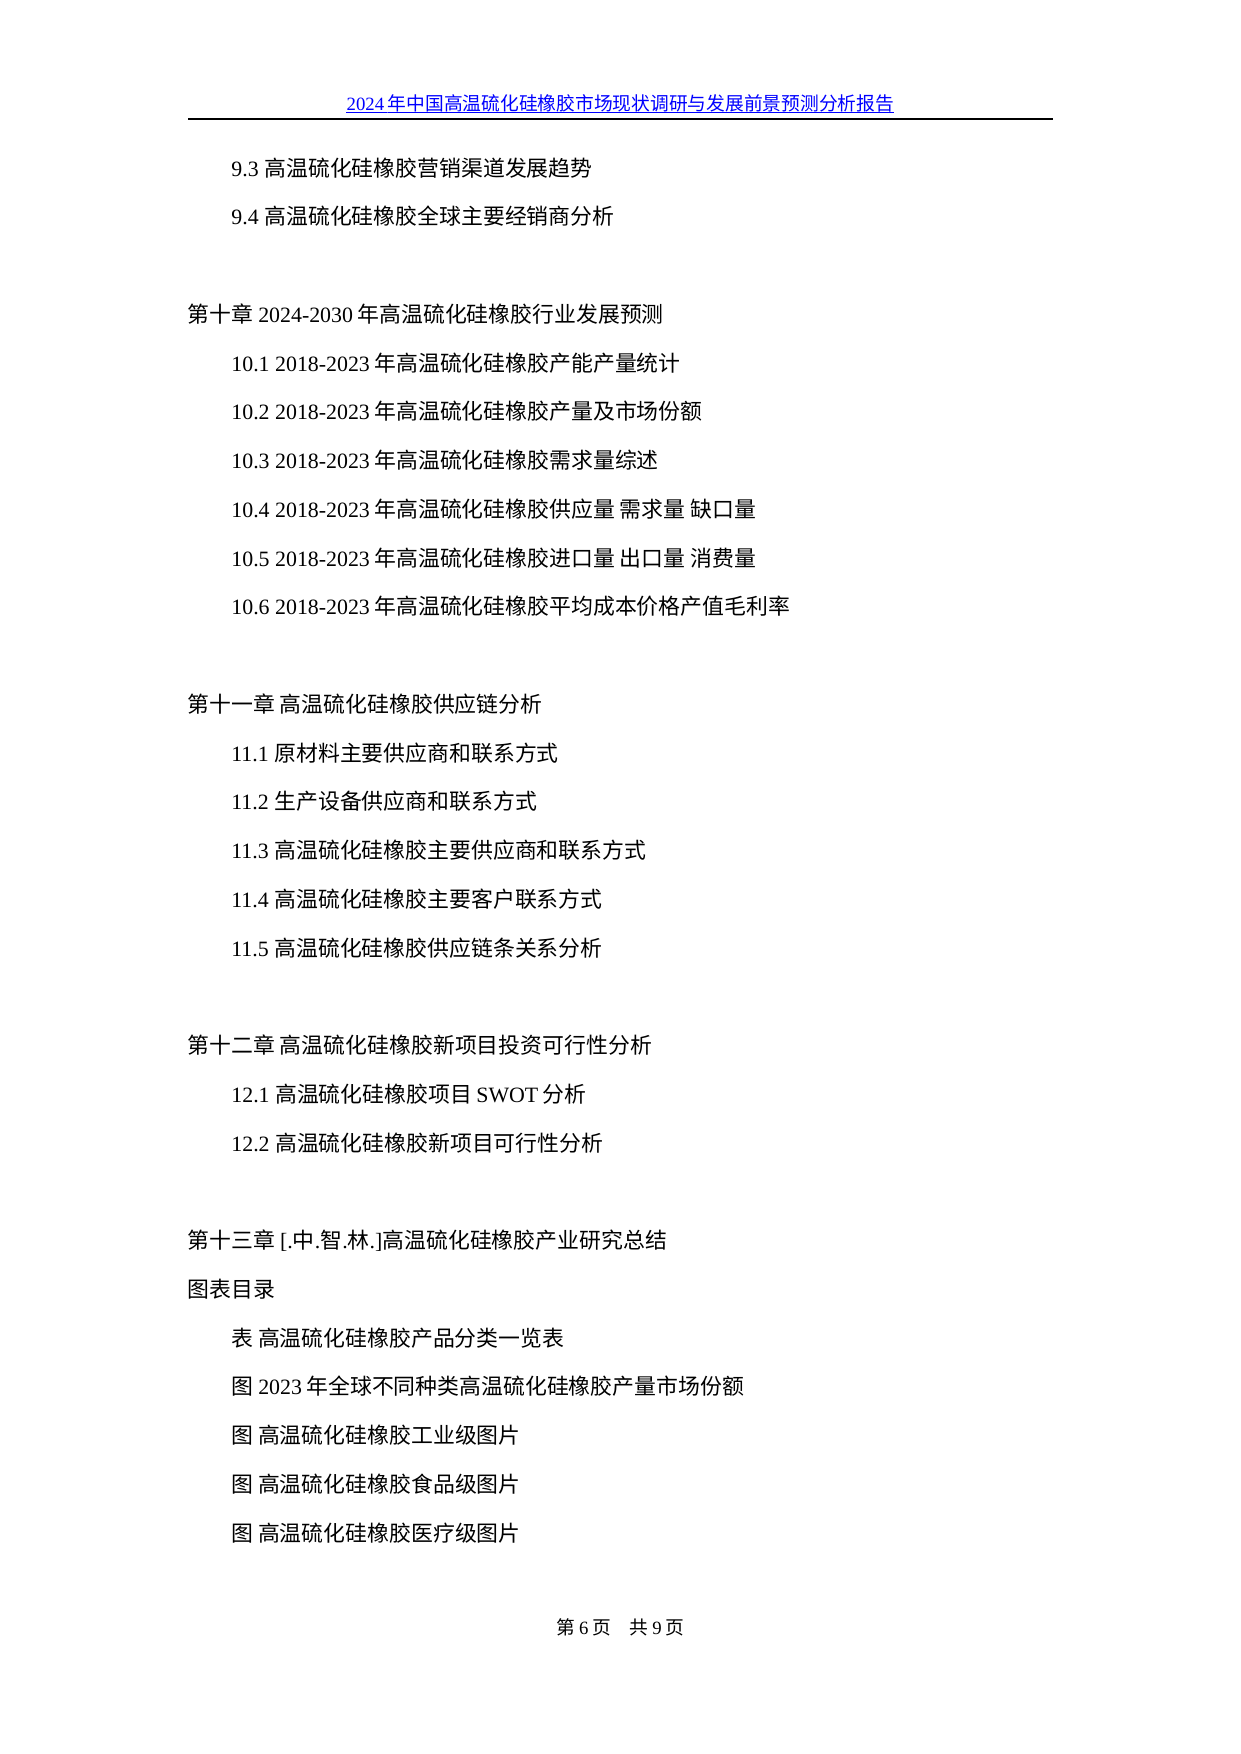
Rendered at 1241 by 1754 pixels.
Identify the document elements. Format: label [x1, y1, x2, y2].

text [187, 150, 1053, 1548]
